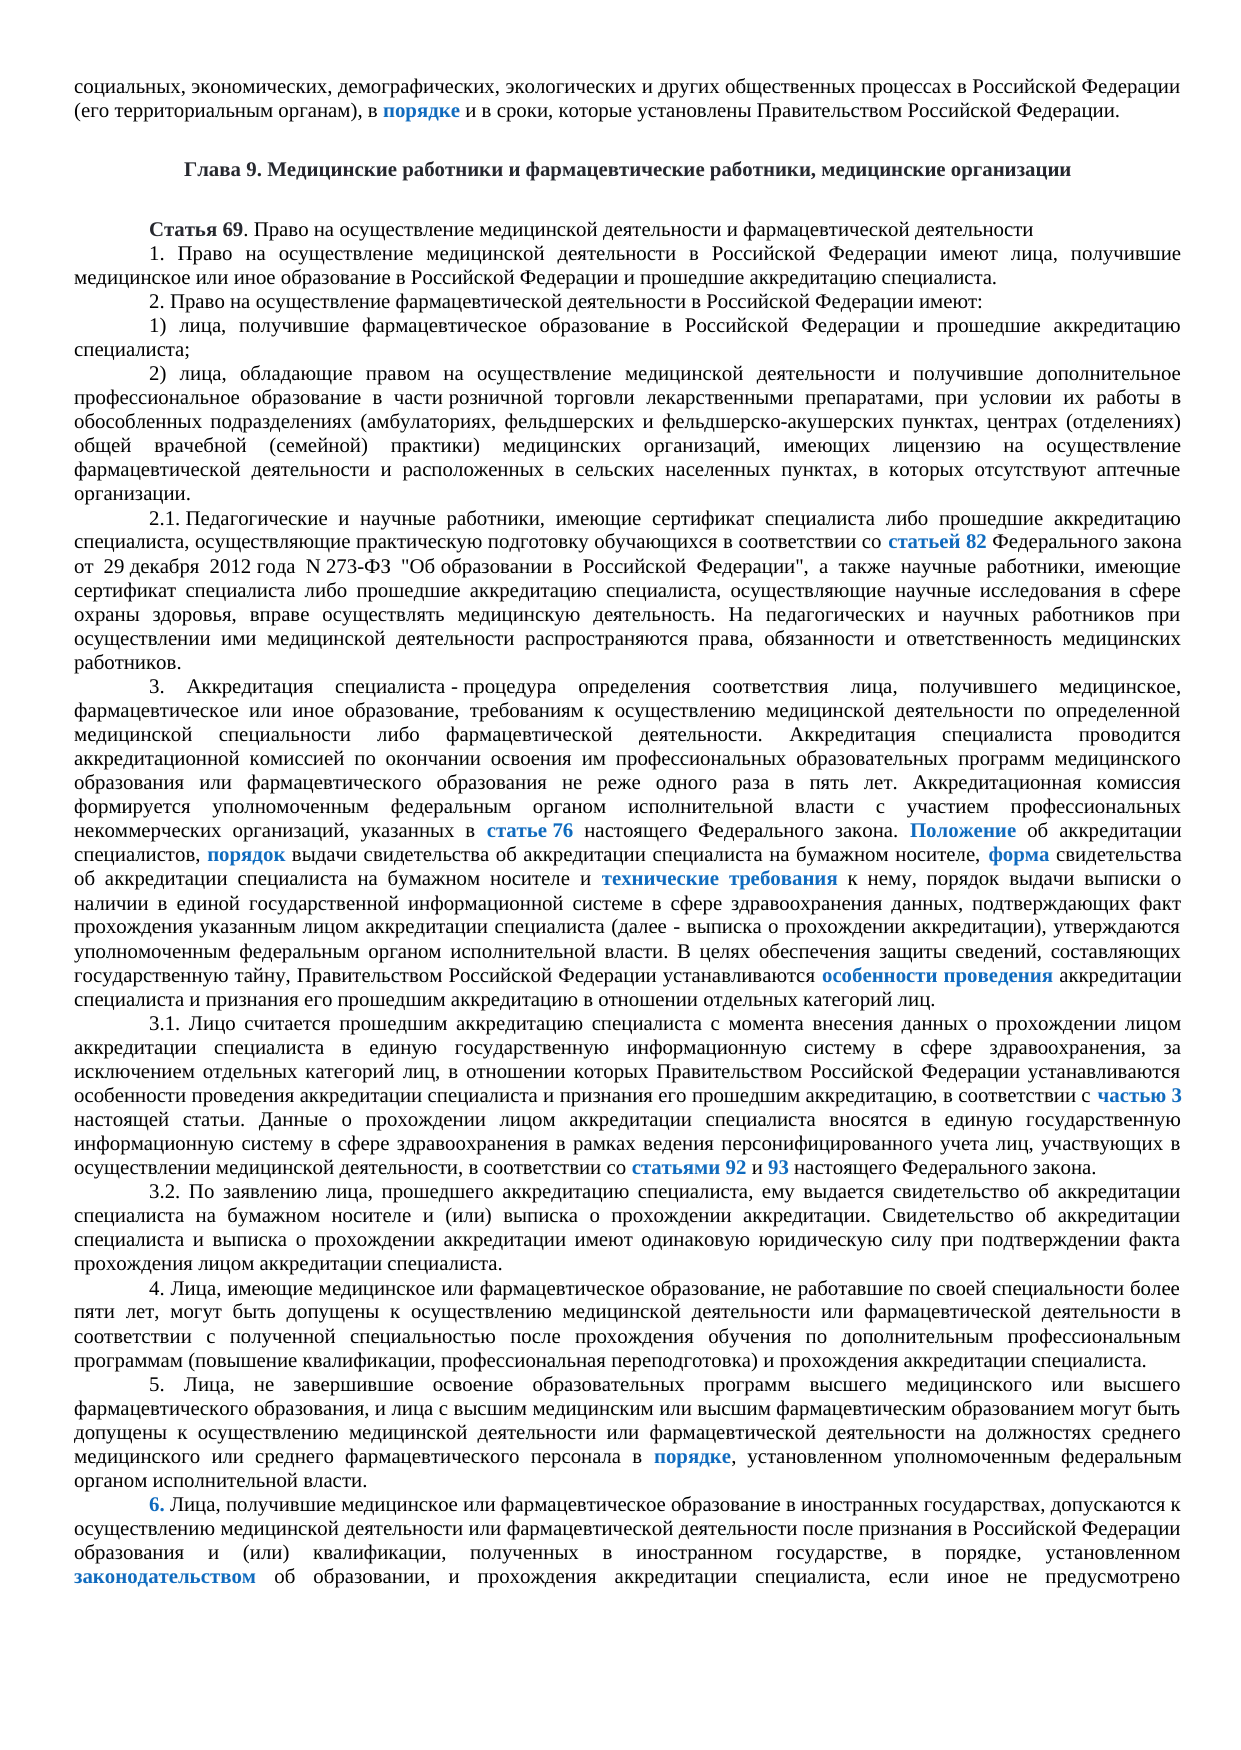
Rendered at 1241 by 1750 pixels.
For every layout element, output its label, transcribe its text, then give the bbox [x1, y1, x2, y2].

text 1) лица, получившие фармацевтическое образование в Российской Федерации и прошедшие аккредитацию специалиста; [74, 313, 1182, 361]
text 2. Право на осуществление фармацевтической деятельности в Российской Федерации имеют: [74, 289, 1182, 313]
text 3.1. Лицо считается прошедшим аккредитацию специалиста с момента внесения данных о прохождении лицом аккредитации специалиста в единую государственную информационную систему в сфере здравоохранения, за исключением отдельных категорий лиц, в отношении которых Правительством Российской Федерации устанавливаются особенности проведения аккредитации специалиста и признания его прошедшим аккредитацию, в соответствии с частью 3 настоящей статьи. Данные о прохождении лицом аккредитации специалиста вносятся в единую государственную информационную систему в сфере здравоохранения в рамках ведения персонифицированного учета лиц, участвующих в осуществлении медицинской деятельности, в соответствии со статьями 92 и 93 настоящего Федерального закона. [74, 1011, 1182, 1179]
text 5. Лица, не завершившие освоение образовательных программ высшего медицинского или высшего фармацевтического образования, и лица с высшим медицинским или высшим фармацевтическим образованием могут быть допущены к осуществлению медицинской деятельности или фармацевтической деятельности на должностях среднего медицинского или среднего фармацевтического персонала в порядке, установленном уполномоченным федеральным органом исполнительной власти. [74, 1372, 1182, 1492]
text 2) лица, обладающие правом на осуществление медицинской деятельности и получившие дополнительное профессиональное образование в части розничной торговли лекарственными препаратами, при условии их работы в обособленных подразделениях (амбулаториях, фельдшерских и фельдшерско-акушерских пунктах, центрах (отделениях) общей врачебной (семейной) практики) медицинских организаций, имеющих лицензию на осуществление фармацевтической деятельности и расположенных в сельских населенных пунктах, в которых отсутствуют аптечные организации. [74, 361, 1182, 505]
text 3.2. По заявлению лица, прошедшего аккредитацию специалиста, ему выдается свидетельство об аккредитации специалиста на бумажном носителе и (или) выписка о прохождении аккредитации. Свидетельство об аккредитации специалиста и выписка о прохождении аккредитации имеют одинаковую юридическую силу при подтверждении факта прохождения лицом аккредитации специалиста. [74, 1179, 1182, 1275]
text 3. Аккредитация специалиста - процедура определения соответствия лица, получившего медицинское, фармацевтическое или иное образование, требованиям к осуществлению медицинской деятельности по определенной медицинской специальности либо фармацевтической деятельности. Аккредитация специалиста проводится аккредитационной комиссией по окончании освоения им профессиональных образовательных программ медицинского образования или фармацевтического образования не реже одного раза в пять лет. Аккредитационная комиссия формируется уполномоченным федеральным органом исполнительной власти с участием профессиональных некоммерческих организаций, указанных в статье 76 настоящего Федерального закона. Положение об аккредитации специалистов, порядок выдачи свидетельства об аккредитации специалиста на бумажном носителе, форма свидетельства об аккредитации специалиста на бумажном носителе и технические требования к нему, порядок выдачи выписки о наличии в единой государственной информационной системе в сфере здравоохранения данных, подтверждающих факт прохождения указанным лицом аккредитации специалиста (далее - выписка о прохождении аккредитации), утверждаются уполномоченным федеральным органом исполнительной власти. В целях обеспечения защиты сведений, составляющих государственную тайну, Правительством Российской Федерации устанавливаются особенности проведения аккредитации специалиста и признания его прошедшим аккредитацию в отношении отдельных категорий лиц. [74, 674, 1182, 1011]
text 1. Право на осуществление медицинской деятельности в Российской Федерации имеют лица, получившие медицинское или иное образование в Российской Федерации и прошедшие аккредитацию специалиста. [74, 241, 1182, 289]
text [74, 1492, 1182, 1588]
text Статья 69. Право на осуществление медицинской деятельности и фармацевтической деятельности [149, 217, 1182, 241]
text 2.1. Педагогические и научные работники, имеющие сертификат специалиста либо прошедшие аккредитацию специалиста, осуществляющие практическую подготовку обучающихся в соответствии со статьей 82 Федерального закона от 29 декабря 2012 года N 273-ФЗ "Об образовании в Российской Федерации", а также научные работники, имеющие сертификат специалиста либо прошедшие аккредитацию специалиста, осуществляющие научные исследования в сфере охраны здоровья, вправе осуществлять медицинскую деятельность. На педагогических и научных работников при осуществлении ими медицинской деятельности распространяются права, обязанности и ответственность медицинских работников. [74, 505, 1182, 674]
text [74, 74, 1182, 122]
text 4. Лица, имеющие медицинское или фармацевтическое образование, не работавшие по своей специальности более пяти лет, могут быть допущены к осуществлению медицинской деятельности или фармацевтической деятельности в соответствии с полученной специальностью после прохождения обучения по дополнительным профессиональным программам (повышение квалификации, профессиональная переподготовка) и прохождения аккредитации специалиста. [74, 1275, 1182, 1372]
subtitle Глава 9. Медицинские работники и фармацевтические работники, медицинские организации [74, 157, 1182, 181]
